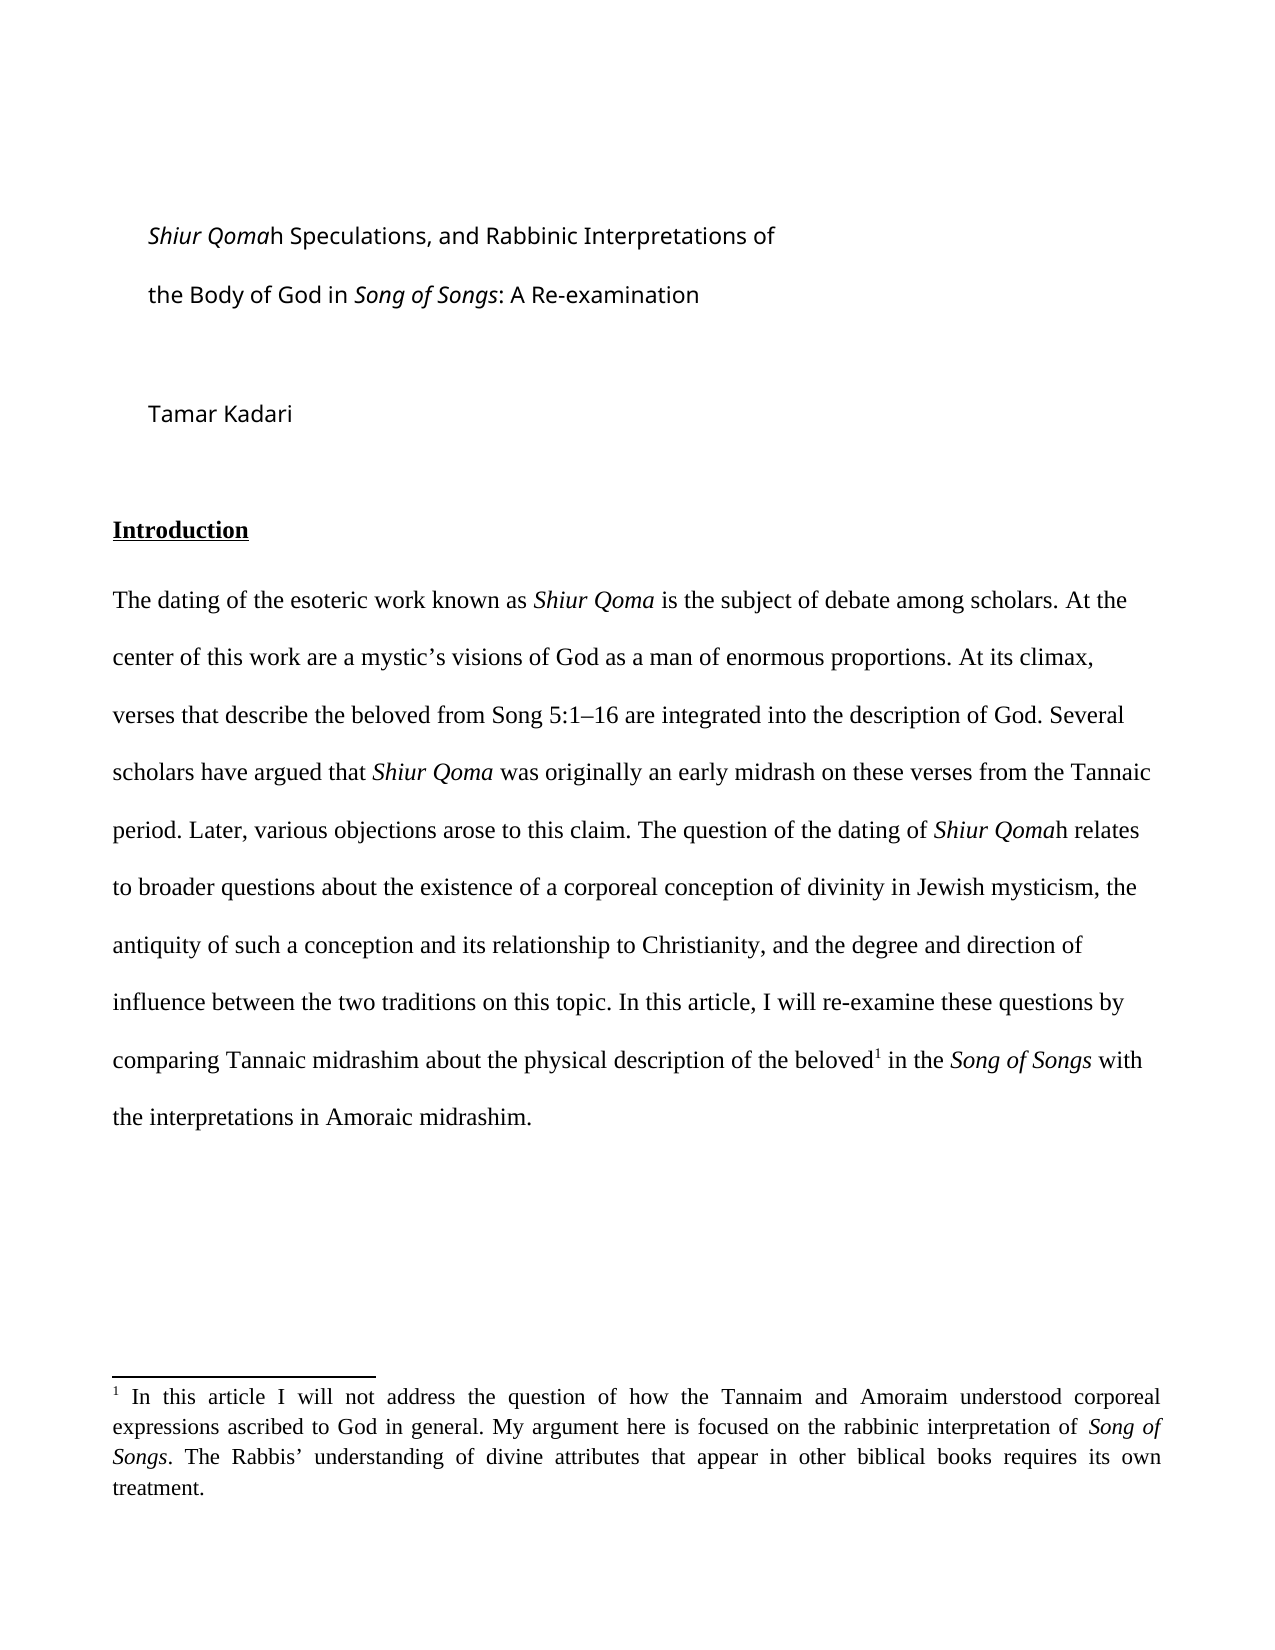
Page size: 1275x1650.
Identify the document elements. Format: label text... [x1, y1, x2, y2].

subtitle Introduction [112, 515, 1162, 544]
text Shiur Qomah Speculations, and Rabbinic Interpretations of [112, 220, 1162, 251]
text Tamar Kadari [112, 398, 1162, 429]
text The dating of the esoteric work known as Shiur Qoma is the subject of debate among scholars. At the center of this work are a mystic’s visions of God as a man of enormous proportions. At its climax, verses that describe the beloved from Song 5:1–16 are integrated into the description of God. Several scholars have argued that Shiur Qoma was originally an early midrash on these verses from the Tannaic period. Later, various objections arose to this claim. The question of the dating of Shiur Qomah relates to broader questions about the existence of a corporeal conception of divinity in Jewish mysticism, the antiquity of such a conception and its relationship to Christianity, and the degree and direction of influence between the two traditions on this topic. In this article, I will re-examine these questions by comparing Tannaic midrashim about the physical description of the beloved in the Song of Songs with the interpretations in Amoraic midrashim. [112, 585, 1162, 1131]
text the Body of God in Song of Songs: A Re-examination [112, 279, 1162, 311]
